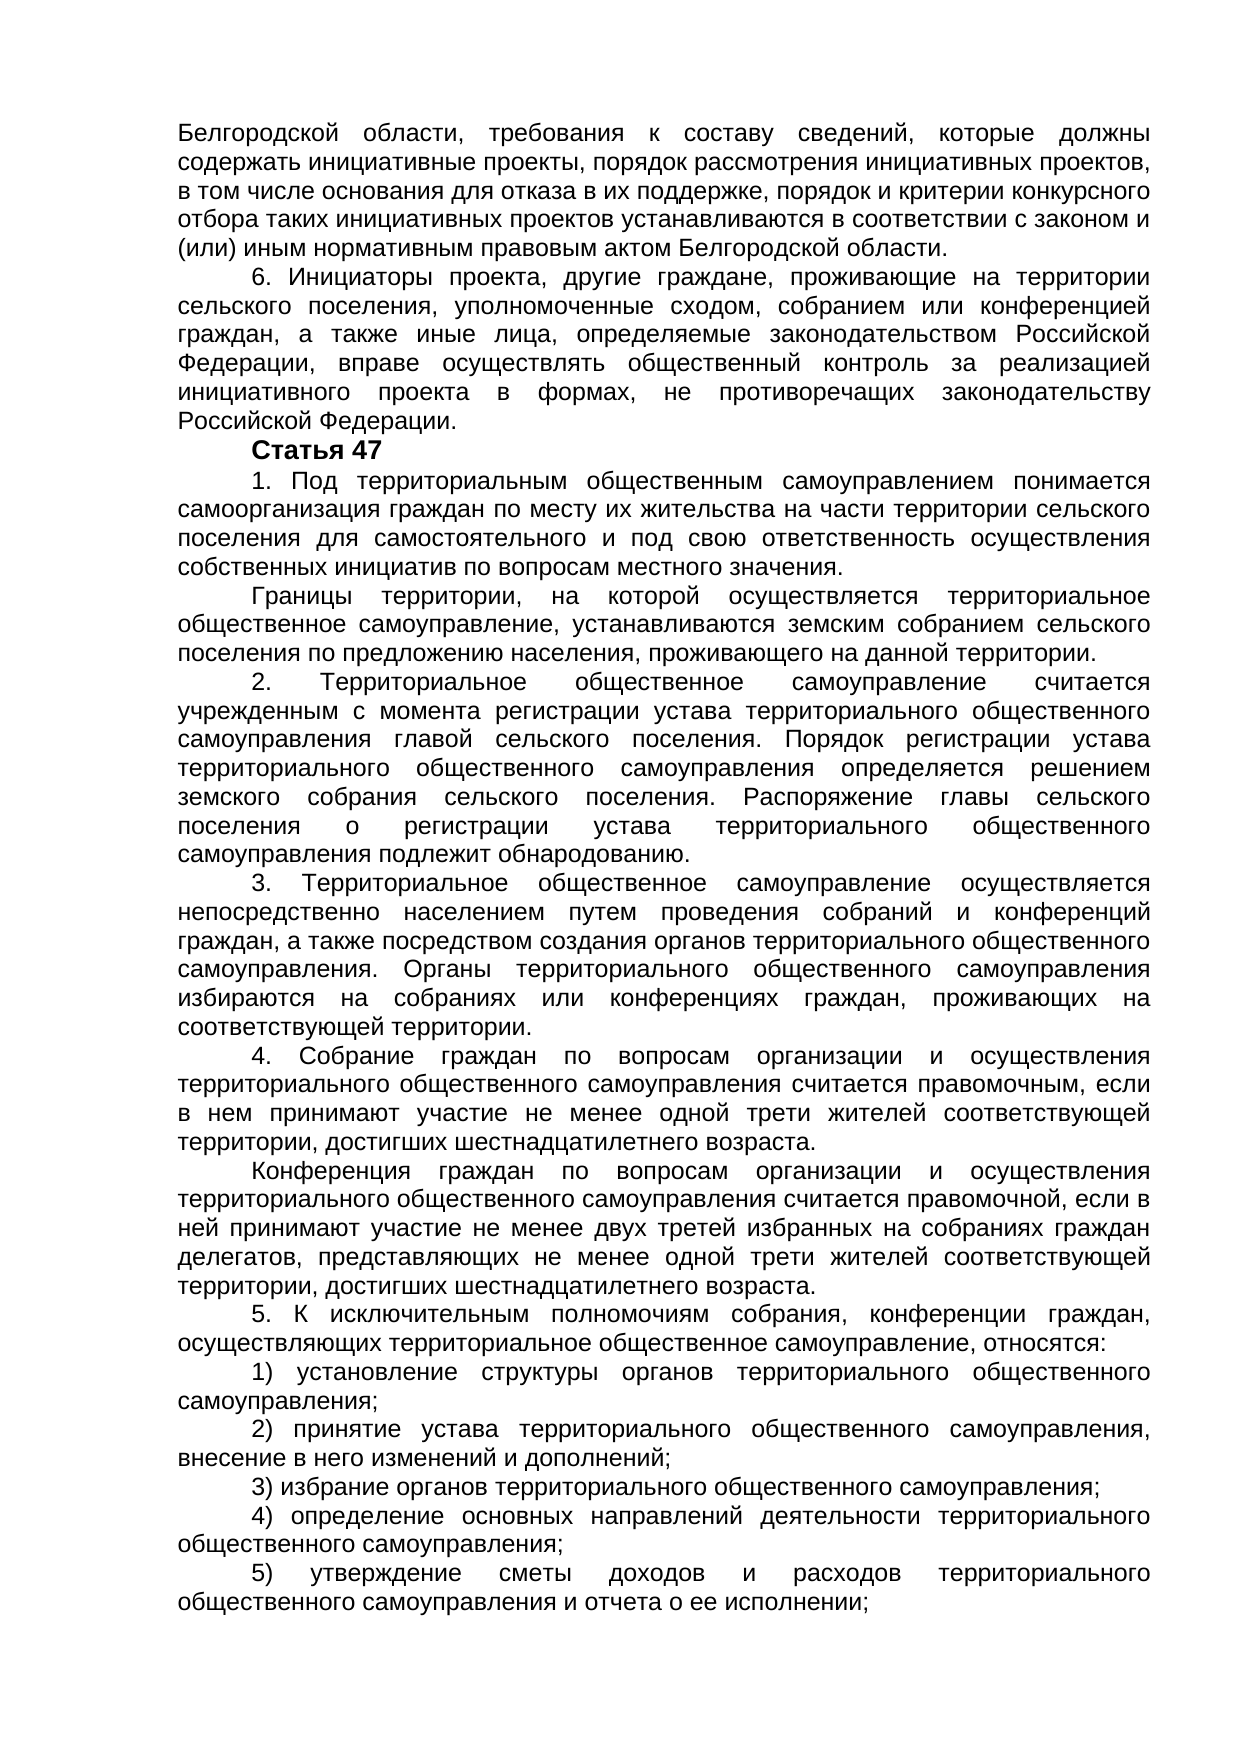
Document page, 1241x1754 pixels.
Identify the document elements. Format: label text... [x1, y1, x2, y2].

text 1) установление структуры органов территориального общественного самоуправления; [177, 1357, 1152, 1414]
text Конференция граждан по вопросам организации и осуществления территориального общественного самоуправления считается правомочной, если в ней принимают участие не менее двух третей избранных на собраниях граждан делегатов, представляющих не менее одной трети жителей соответствующей территории, достигших шестнадцатилетнего возраста. [177, 1156, 1152, 1299]
text 5. К исключительным полномочиям собрания, конференции граждан, осуществляющих территориальное общественное самоуправление, относятся: [177, 1299, 1152, 1357]
text 6. Инициаторы проекта, другие граждане, проживающие на территории сельского поселения, уполномоченные сходом, собранием или конференцией граждан, а также иные лица, определяемые законодательством Российской Федерации, вправе осуществлять общественный контроль за реализацией инициативного проекта в формах, не противоречащих законодательству Российской Федерации. [177, 262, 1152, 434]
text Статья 47 [177, 434, 1152, 466]
text 1. Под территориальным общественным самоуправлением понимается самоорганизация граждан по месту их жительства на части территории сельского поселения для самостоятельного и под свою ответственность осуществления собственных инициатив по вопросам местного значения. [177, 466, 1152, 581]
text 3) избрание органов территориального общественного самоуправления; [177, 1472, 1152, 1501]
text 4. Собрание граждан по вопросам организации и осуществления территориального общественного самоуправления считается правомочным, если в нем принимают участие не менее одной трети жителей соответствующей территории, достигших шестнадцатилетнего возраста. [177, 1041, 1152, 1156]
text 4) определение основных направлений деятельности территориального общественного самоуправления; [177, 1501, 1152, 1558]
text Границы территории, на которой осуществляется территориальное общественное самоуправление, устанавливаются земским собранием сельского поселения по предложению населения, проживающего на данной территории. [177, 581, 1152, 667]
text 5) утверждение сметы доходов и расходов территориального общественного самоуправления и отчета о ее исполнении; [177, 1558, 1152, 1616]
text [177, 118, 1152, 262]
text 3. Территориальное общественное самоуправление осуществляется непосредственно населением путем проведения собраний и конференций граждан, а также посредством создания органов территориального общественного самоуправления. Органы территориального общественного самоуправления избираются на собраниях или конференциях граждан, проживающих на соответствующей территории. [177, 868, 1152, 1041]
text 2) принятие устава территориального общественного самоуправления, внесение в него изменений и дополнений; [177, 1414, 1152, 1472]
text 2. Территориальное общественное самоуправление считается учрежденным с момента регистрации устава территориального общественного самоуправления главой сельского поселения. Порядок регистрации устава территориального общественного самоуправления определяется решением земского собрания сельского поселения. Распоряжение главы сельского поселения о регистрации устава территориального общественного самоуправления подлежит обнародованию. [177, 667, 1152, 868]
